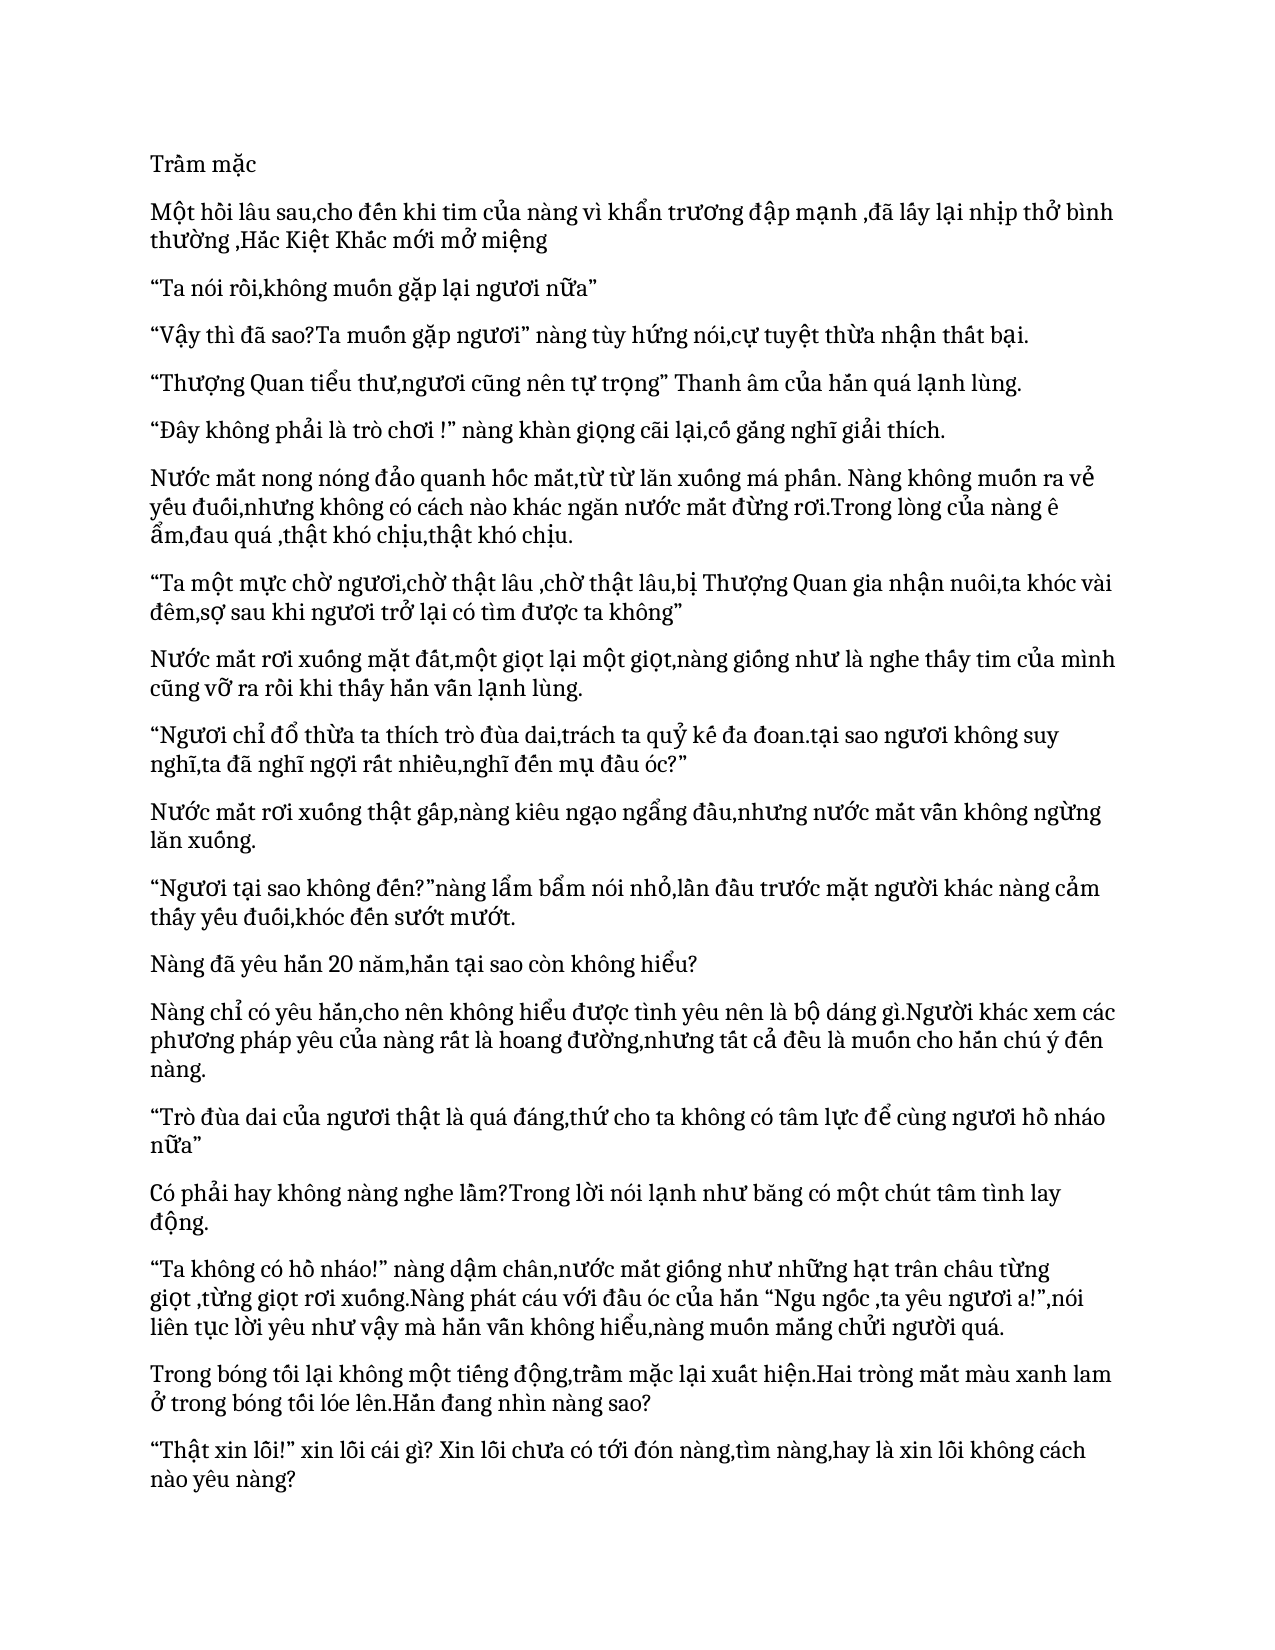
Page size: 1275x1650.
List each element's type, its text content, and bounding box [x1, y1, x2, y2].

text “Ngươi chỉ đổ thừa ta thích trò đùa dai,trách ta quỷ kế đa đoan.tại sao ngươi không suy nghĩ,ta đã nghĩ ngợi rất nhiều,nghĩ đến mụ đầu óc?” [150, 721, 1125, 779]
text Nước mắt rơi xuống mặt đất,một giọt lại một giọt,nàng giống như là nghe thấy tim của mình cũng vỡ ra rồi khi thấy hắn vẫn lạnh lùng. [150, 645, 1125, 702]
text Trong bóng tối lại không một tiếng động,trầm mặc lại xuất hiện.Hai tròng mắt màu xanh lam ở trong bóng tối lóe lên.Hắn đang nhìn nàng sao? [150, 1360, 1125, 1417]
text “Thượng Quan tiểu thư,ngươi cũng nên tự trọng” Thanh âm của hắn quá lạnh lùng. [150, 369, 1125, 397]
text “Trò đùa dai của ngươi thật là quá đáng,thứ cho ta không có tâm lực để cùng ngươi hồ nháo nữa” [150, 1102, 1125, 1160]
text “Đây không phải là trò chơi !” nàng khàn giọng cãi lại,cố gắng nghĩ giải thích. [150, 416, 1125, 445]
text “Ta không có hồ nháo!” nàng dậm chân,nước mắt giống như những hạt trân châu từng giọt ,từng giọt rơi xuống.Nàng phát cáu với đầu óc của hắn “Ngu ngốc ,ta yêu ngươi a!”,nói liên tục lời yêu như vậy mà hắn vẫn không hiểu,nàng muốn mắng chửi người quá. [150, 1255, 1125, 1341]
text Nàng chỉ có yêu hắn,cho nên không hiểu được tình yêu nên là bộ dáng gì.Người khác xem các phương pháp yêu của nàng rất là hoang đường,nhưng tất cả đều là muốn cho hắn chú ý đến nàng. [150, 997, 1125, 1084]
text Nước mắt nong nóng đảo quanh hốc mắt,từ từ lăn xuống má phấn. Nàng không muốn ra vẻ yếu đuối,nhưng không có cách nào khác ngăn nước mắt đừng rơi.Trong lòng của nàng ê ẩm,đau quá ,thật khó chịu,thật khó chịu. [150, 464, 1125, 550]
text “Thật xin lỗi!” xin lỗi cái gì? Xin lỗi chưa có tới đón nàng,tìm nàng,hay là xin lỗi không cách nào yêu nàng? [150, 1436, 1125, 1494]
text Nàng đã yêu hắn 20 năm,hắn tại sao còn không hiểu? [150, 950, 1125, 979]
text “Vậy thì đã sao?Ta muốn gặp ngươi” nàng tùy hứng nói,cự tuyệt thừa nhận thất bại. [150, 321, 1125, 350]
text Trầm mặc [150, 150, 1125, 179]
text Có phải hay không nàng nghe lầm?Trong lời nói lạnh như băng có một chút tâm tình lay động. [150, 1179, 1125, 1236]
text Một hồi lâu sau,cho đến khi tim của nàng vì khẩn trương đập mạnh ,đã lấy lại nhịp thở bình thường ,Hắc Kiệt Khắc mới mở miệng [150, 197, 1125, 255]
text “Ta nói rồi,không muốn gặp lại ngươi nữa” [150, 274, 1125, 302]
text Nước mắt rơi xuống thật gấp,nàng kiêu ngạo ngẩng đầu,nhưng nước mắt vẫn không ngừng lăn xuống. [150, 797, 1125, 855]
text “Ngươi tại sao không đến?”nàng lẩm bẩm nói nhỏ,lần đầu trước mặt người khác nàng cảm thấy yếu đuối,khóc đến sướt mướt. [150, 874, 1125, 931]
text “Ta một mực chờ ngươi,chờ thật lâu ,chờ thật lâu,bị Thượng Quan gia nhận nuôi,ta khóc vài đêm,sợ sau khi ngươi trở lại có tìm được ta không” [150, 569, 1125, 626]
